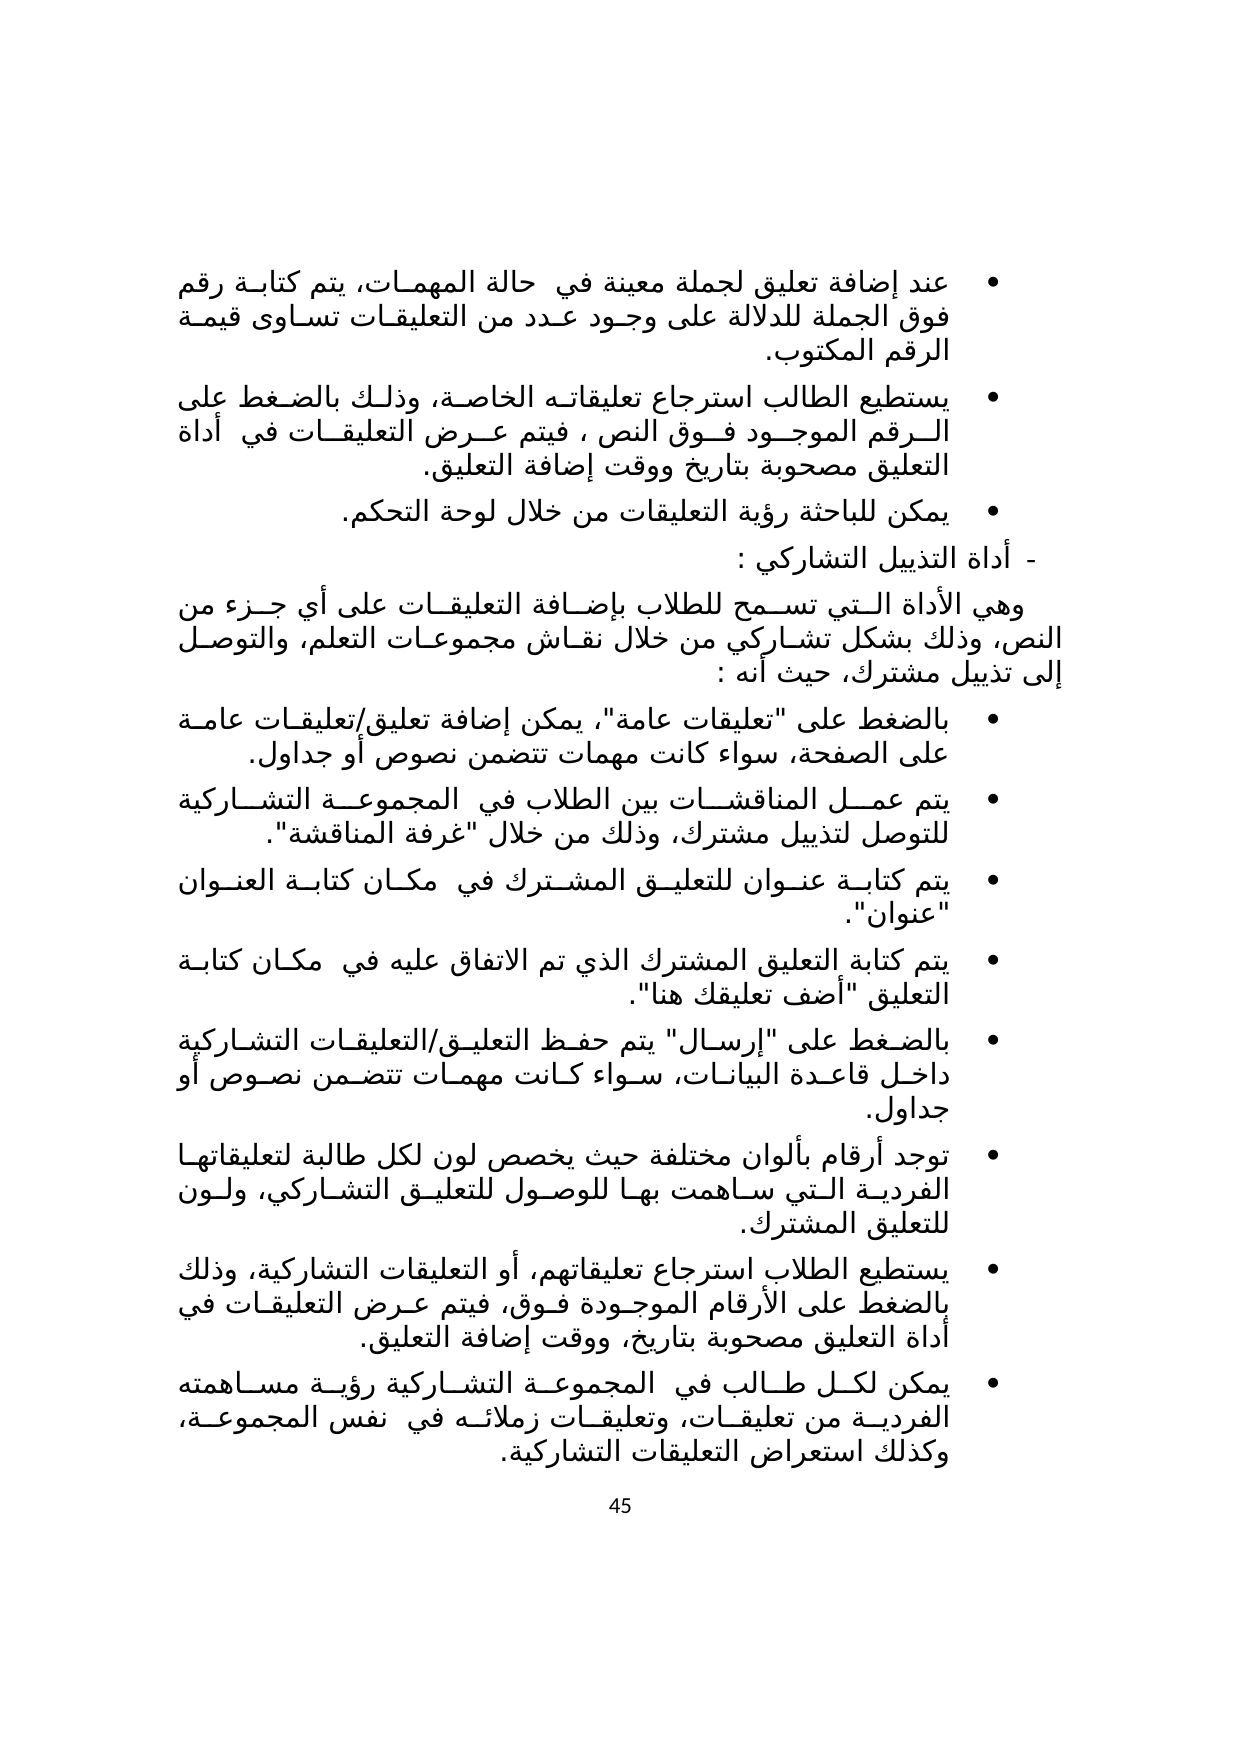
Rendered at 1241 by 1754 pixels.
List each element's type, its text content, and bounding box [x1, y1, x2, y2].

list يمكن لكل طالب في المجموعة التشاركية رؤية مساهمته الفردية من تعليقات، وتعليقات زملائه في نفس المجموعة، وكذلك استعراض التعليقات التشاركية. [177, 1367, 988, 1469]
list أداة التذييل التشاركي : [177, 541, 1026, 575]
list يمكن للباحثة رؤية التعليقات من خلال لوحة التحكم. [177, 494, 988, 528]
list بالضغط على "إرسال" يتم حفظ التعليق/التعليقات التشاركية داخل قاعدة البيانات، سواء كانت مهمات تتضمن نصوص أو جداول. [177, 1024, 988, 1126]
list توجد أرقام بألوان مختلفة حيث يخصص لون لكل طالبة لتعليقاتها الفردية التي ساهمت بها للوصول للتعليق التشاركي، ولون للتعليق المشترك. [177, 1138, 988, 1240]
list يستطيع الطلاب استرجاع تعليقاتهم، أو التعليقات التشاركية، وذلك بالضغط على الأرقام الموجودة فوق، فيتم عرض التعليقات في أداة التعليق مصحوبة بتاريخ، ووقت إضافة التعليق. [177, 1252, 988, 1354]
list يتم عمل المناقشات بين الطلاب في المجموعة التشاركية للتوصل لتذييل مشترك، وذلك من خلال "غرفة المناقشة". [177, 782, 988, 850]
list بالضغط على "تعليقات عامة"، يمكن إضافة تعليق/تعليقات عامة على الصفحة، سواء كانت مهمات تتضمن نصوص أو جداول. [177, 702, 988, 770]
text وهي الأداة التي تسمح للطلاب بإضافة التعليقات على أي جزء من النص، وذلك بشكل تشاركي من خلال نقاش مجموعات التعلم، والتوصل إلى تذييل مشترك، حيث أنه : [177, 588, 1063, 689]
list عند إضافة تعليق لجملة معينة في حالة المهمات، يتم كتابة رقم فوق الجملة للدلالة على وجود عدد من التعليقات تساوى قيمة الرقم المكتوب. [177, 266, 988, 368]
list يتم كتابة عنوان للتعليق المشترك في مكان كتابة العنوان "عنوان". [177, 863, 988, 931]
list يستطيع الطالب استرجاع تعليقاته الخاصة، وذلك بالضغط على الرقم الموجود فوق النص ، فيتم عرض التعليقات في أداة التعليق مصحوبة بتاريخ ووقت إضافة التعليق. [177, 380, 988, 482]
list يتم كتابة التعليق المشترك الذي تم الاتفاق عليه في مكان كتابة التعليق "أضف تعليقك هنا". [177, 943, 988, 1011]
